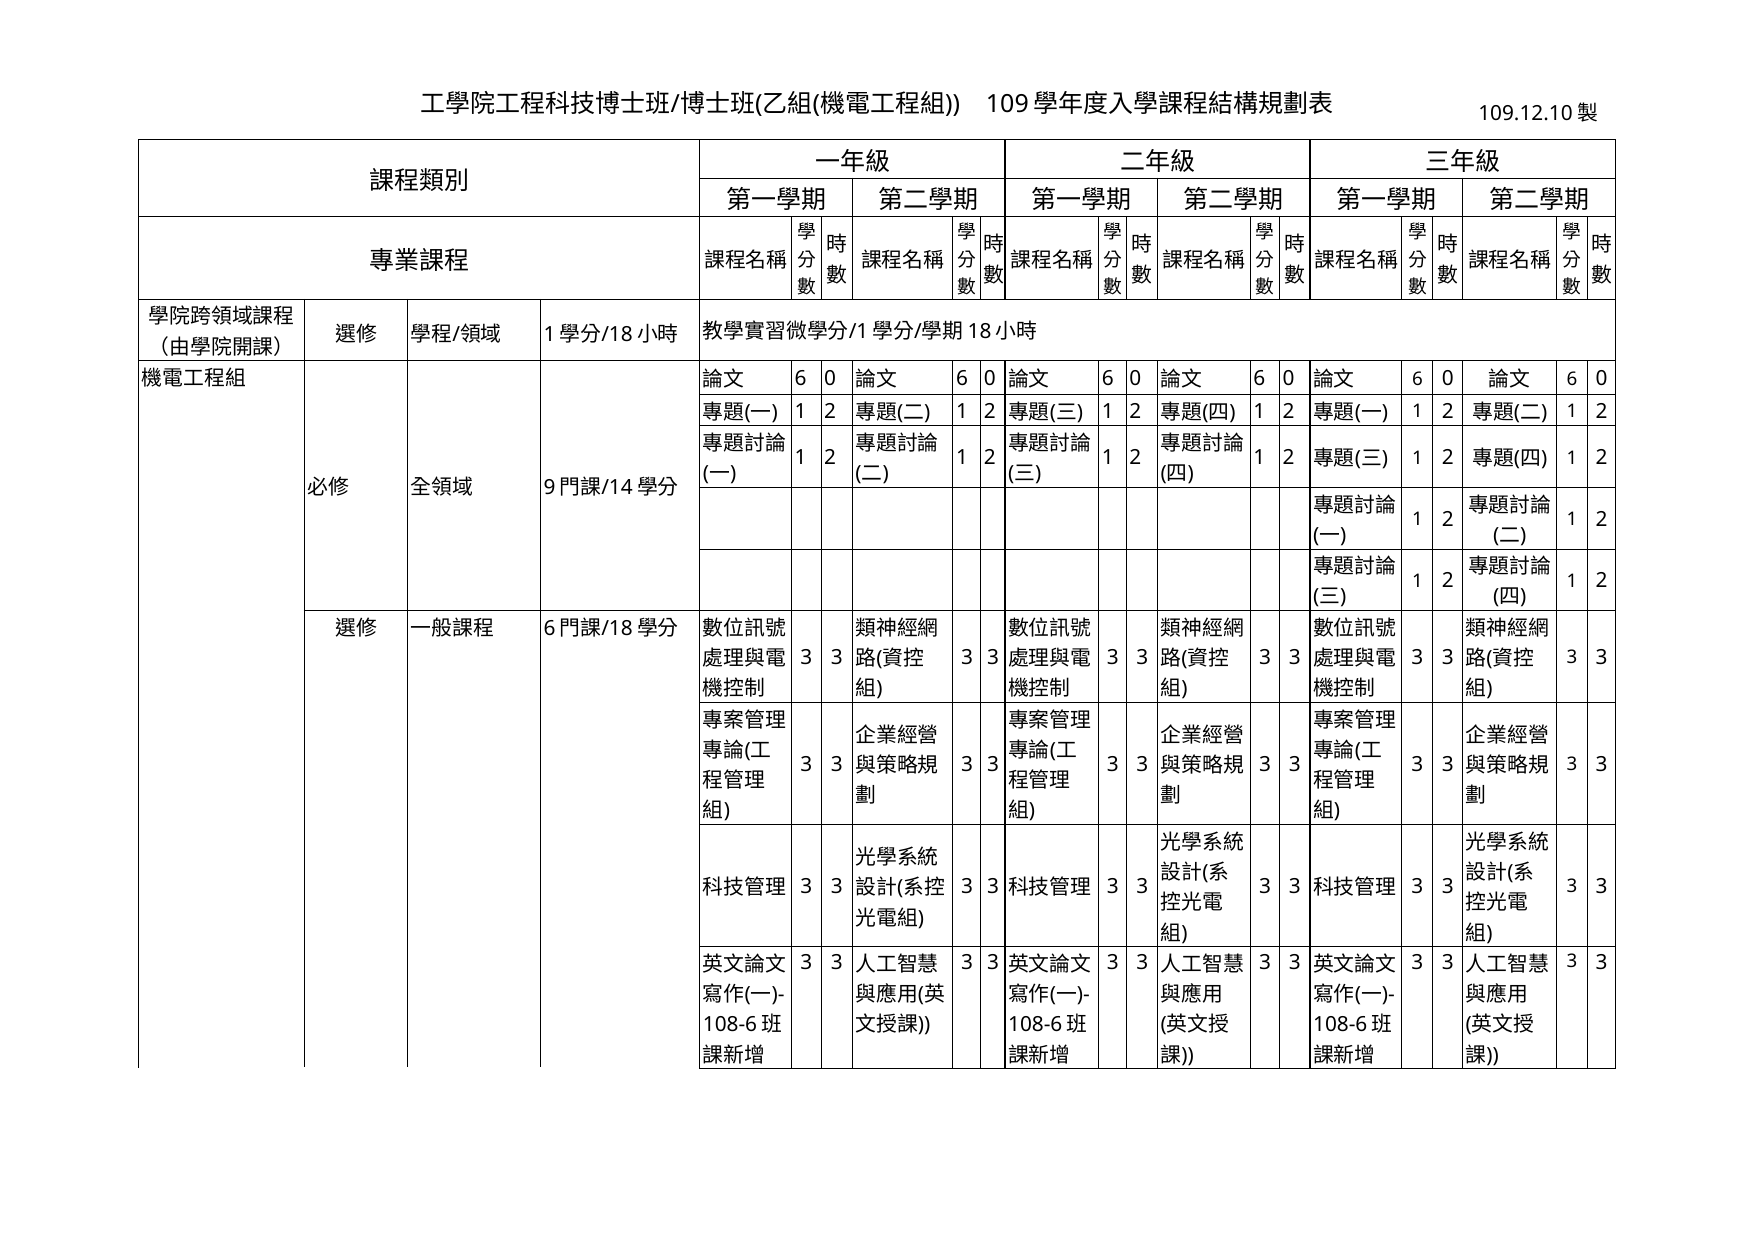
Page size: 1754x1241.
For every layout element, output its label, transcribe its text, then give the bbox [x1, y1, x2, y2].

table_cell 6 [1557, 361, 1587, 394]
table_cell 時數 [822, 217, 852, 299]
table_cell 選修 [304, 611, 407, 1068]
table_cell 1 [953, 426, 980, 487]
table_cell [1099, 488, 1126, 548]
table_cell 3 [1402, 703, 1432, 824]
table_cell 第二學期 [1463, 179, 1615, 216]
table_cell 學分數 [953, 217, 980, 299]
table_cell [1099, 550, 1126, 610]
table_cell 2 [1588, 426, 1615, 487]
table_cell 3 [1280, 611, 1309, 702]
table_cell [1127, 550, 1157, 610]
table_cell 課程名稱 [700, 217, 791, 299]
table_cell 3 [1588, 703, 1615, 824]
table_cell 專案管理專論(工程管理組) [700, 703, 791, 824]
table_cell 3 [1433, 825, 1462, 946]
table_cell 光學系統設計(系控光電組) [1158, 825, 1250, 946]
table_cell 3 [1127, 703, 1157, 824]
table_cell 專題討論(四) [1463, 550, 1556, 610]
table_cell 人工智慧與應用(英文授課)) [853, 947, 952, 1068]
table_cell [953, 488, 980, 548]
table_cell 第一學期 [1006, 179, 1157, 216]
table_cell 3 [792, 611, 821, 702]
table_cell 3 [981, 825, 1004, 946]
table_cell 3 [953, 703, 980, 824]
table_cell 第二學期 [853, 179, 1004, 216]
table_cell 3 [792, 825, 821, 946]
table_cell 時數 [1280, 217, 1309, 299]
table_header 二年級 [1006, 140, 1309, 178]
table_cell 0 [1433, 361, 1462, 394]
table_cell 3 [1099, 825, 1126, 946]
table_cell 2 [1280, 395, 1309, 425]
table_cell 3 [792, 703, 821, 824]
table_cell 2 [1433, 550, 1462, 610]
table_cell 企業經營與策略規劃 [1463, 703, 1556, 824]
table_cell 3 [1588, 947, 1615, 1068]
table_cell 課程名稱 [1006, 217, 1098, 299]
table_cell 2 [981, 426, 1004, 487]
table_cell 時數 [981, 217, 1004, 299]
table_cell 0 [1280, 361, 1309, 394]
table_cell 6 [1251, 361, 1279, 394]
table_cell 全領域 [408, 361, 540, 610]
table_cell 專題(二) [1463, 395, 1556, 425]
table_cell 2 [1433, 426, 1462, 487]
table_cell 必修 [305, 361, 407, 610]
table_cell 3 [1251, 947, 1279, 1068]
table_cell 2 [1588, 550, 1615, 610]
table_cell 2 [822, 426, 852, 487]
table_cell 專題討論(三) [1311, 550, 1401, 610]
table_cell 2 [1588, 488, 1615, 548]
table_cell 3 [1588, 611, 1615, 702]
table_cell 3 [1433, 611, 1462, 702]
table_cell 1 [1557, 550, 1587, 610]
table_cell 專題(四) [1463, 426, 1556, 487]
table_cell 學程/領域 [408, 300, 540, 360]
table_cell 2 [1433, 395, 1462, 425]
table_cell 3 [1099, 703, 1126, 824]
table_cell [792, 550, 821, 610]
table_cell [700, 488, 791, 548]
table_cell 3 [953, 825, 980, 946]
table_cell 3 [1433, 703, 1462, 824]
table_cell [700, 550, 791, 610]
table_cell 3 [1588, 825, 1615, 946]
table_cell 2 [822, 395, 852, 425]
table_cell 類神經網路(資控組) [1158, 611, 1250, 702]
table_header 三年級 [1311, 140, 1615, 178]
table_cell 6 [792, 361, 821, 394]
table_cell 1學分/18小時 [541, 300, 699, 360]
table_cell 論文 [700, 361, 791, 394]
table_cell 3 [1280, 947, 1309, 1068]
table_cell 1 [1402, 426, 1432, 487]
table_cell 0 [1588, 361, 1615, 394]
table_cell 1 [792, 395, 821, 425]
table_cell 企業經營與策略規劃 [1158, 703, 1250, 824]
table_cell 2 [1588, 395, 1615, 425]
table_cell 人工智慧與應用(英文授課)) [1158, 947, 1250, 1068]
table_cell 專案管理專論(工程管理組) [1311, 703, 1401, 824]
table_cell 3 [1127, 947, 1157, 1068]
table_cell 3 [1251, 703, 1279, 824]
table_cell 1 [1251, 426, 1279, 487]
table_cell 論文 [1311, 361, 1401, 394]
table_cell 2 [1433, 488, 1462, 548]
table_cell 專業課程 [139, 217, 699, 299]
table_header 課程類別 [139, 140, 699, 216]
table_cell 時數 [1588, 217, 1615, 299]
table_cell 2 [1127, 395, 1157, 425]
table_cell 3 [953, 611, 980, 702]
table_cell 教學實習微學分/1學分/學期18小時 [700, 300, 1615, 360]
table_cell 3 [822, 703, 852, 824]
table_cell 9門課/14學分 [541, 361, 699, 610]
table_cell 論文 [1158, 361, 1250, 394]
table_cell 3 [1402, 947, 1432, 1068]
table_cell 專題(一) [700, 395, 791, 425]
table_cell [1006, 550, 1098, 610]
table_cell 3 [1127, 825, 1157, 946]
table_cell 3 [1099, 611, 1126, 702]
table_cell 專題(一) [1311, 395, 1401, 425]
table_cell 1 [792, 426, 821, 487]
table_cell 第一學期 [700, 179, 852, 216]
table_cell 6 [953, 361, 980, 394]
table_cell [981, 488, 1004, 548]
table_cell 英文論文寫作(一)-108-6班課新增 [1006, 947, 1098, 1068]
table_cell 1 [1557, 395, 1587, 425]
table_cell [1251, 488, 1279, 548]
table_cell 專題討論(一) [700, 426, 791, 487]
table_cell 6 [1099, 361, 1126, 394]
table_cell 2 [1127, 426, 1157, 487]
table_cell [953, 550, 980, 610]
table_cell 3 [822, 825, 852, 946]
table_cell 第一學期 [1311, 179, 1462, 216]
table_cell 3 [1280, 825, 1309, 946]
table_cell 光學系統設計(系控光電組) [853, 825, 952, 946]
table_cell 學院跨領域課程 （由學院開課） [139, 300, 304, 360]
table_cell 數位訊號處理與電機控制 [1311, 611, 1401, 702]
table_cell [822, 550, 852, 610]
table_cell 企業經營與策略規劃 [853, 703, 952, 824]
table_cell 0 [822, 361, 852, 394]
table_cell 專題討論(三) [1006, 426, 1098, 487]
table_cell [1280, 550, 1309, 610]
table_cell 專題(二) [853, 395, 952, 425]
table_cell [853, 488, 952, 548]
table_cell 專題(三) [1311, 426, 1401, 487]
table_cell 科技管理 [1006, 825, 1098, 946]
table_cell 3 [1127, 611, 1157, 702]
table_cell 英文論文寫作(一)-108-6班課新增 [700, 947, 791, 1068]
table_cell 數位訊號處理與電機控制 [700, 611, 791, 702]
table_cell 光學系統設計(系控光電組) [1463, 825, 1556, 946]
table_cell 3 [1099, 947, 1126, 1068]
table_cell 2 [981, 395, 1004, 425]
table_cell 學分數 [1099, 217, 1126, 299]
table_cell 1 [1099, 426, 1126, 487]
table_cell 3 [1433, 947, 1462, 1068]
table_cell 3 [981, 703, 1004, 824]
table_cell 3 [1557, 825, 1587, 946]
table_cell 2 [1280, 426, 1309, 487]
table_cell 類神經網路(資控組) [1463, 611, 1556, 702]
table_cell 專題(三) [1006, 395, 1098, 425]
table_cell 3 [953, 947, 980, 1068]
table_cell 1 [1251, 395, 1279, 425]
table_cell 機電工程組 [139, 361, 304, 1068]
table_cell 數位訊號處理與電機控制 [1006, 611, 1098, 702]
table_cell 3 [1557, 703, 1587, 824]
table_cell 1 [1402, 488, 1432, 548]
table_cell [981, 550, 1004, 610]
table_cell 一般課程 [408, 611, 540, 1068]
table_cell [1251, 550, 1279, 610]
table_cell 3 [1557, 947, 1587, 1068]
table_cell 3 [1280, 703, 1309, 824]
table_cell 1 [953, 395, 980, 425]
text 工學院工程科技博士班/博士班(乙組(機電工程組)) 109學年度入學課程結構規劃表 [47, 83, 1707, 120]
table_cell 3 [822, 947, 852, 1068]
table_cell 1 [1557, 426, 1587, 487]
table_cell 專題討論(二) [853, 426, 952, 487]
table_cell 科技管理 [1311, 825, 1401, 946]
table_cell 1 [1099, 395, 1126, 425]
table_cell 3 [822, 611, 852, 702]
table_cell 3 [792, 947, 821, 1068]
table_cell [1158, 550, 1250, 610]
table_cell 3 [1402, 825, 1432, 946]
table_cell 課程名稱 [1158, 217, 1250, 299]
table_cell 類神經網路(資控組) [853, 611, 952, 702]
table_cell 0 [1127, 361, 1157, 394]
table_cell [1127, 488, 1157, 548]
table_cell 課程名稱 [853, 217, 952, 299]
table_cell [853, 550, 952, 610]
table_cell 學分數 [1402, 217, 1432, 299]
table_cell 0 [981, 361, 1004, 394]
table_cell 學分數 [792, 217, 821, 299]
table_header 一年級 [700, 140, 1004, 178]
table_cell [792, 488, 821, 548]
table_cell 1 [1402, 550, 1432, 610]
table_cell [1158, 488, 1250, 548]
table_cell 英文論文寫作(一)-108-6班課新增 [1311, 947, 1401, 1068]
table_cell 科技管理 [700, 825, 791, 946]
table_cell 1 [1402, 395, 1432, 425]
table_cell 課程名稱 [1311, 217, 1401, 299]
table_cell 專題討論(四) [1158, 426, 1250, 487]
table_cell 時數 [1433, 217, 1462, 299]
table_cell 學分數 [1557, 217, 1587, 299]
table_cell 專案管理專論(工程管理組) [1006, 703, 1098, 824]
table_cell 課程名稱 [1463, 217, 1556, 299]
table_cell 3 [1251, 611, 1279, 702]
table_cell 3 [1557, 611, 1587, 702]
table_cell [1280, 488, 1309, 548]
table_cell 論文 [1463, 361, 1556, 394]
table_cell 人工智慧與應用(英文授課)) [1463, 947, 1556, 1068]
table_cell 專題討論(一) [1311, 488, 1401, 548]
table_cell 時數 [1127, 217, 1157, 299]
table_cell [822, 488, 852, 548]
table_cell 學分數 [1251, 217, 1279, 299]
table_cell 第二學期 [1158, 179, 1309, 216]
table_cell 論文 [853, 361, 952, 394]
table_cell 3 [981, 947, 1004, 1068]
table_cell 1 [1557, 488, 1587, 548]
table_cell 專題(四) [1158, 395, 1250, 425]
table_cell [1006, 488, 1098, 548]
table_cell 論文 [1006, 361, 1098, 394]
table_cell 3 [1402, 611, 1432, 702]
table_cell 6門課/18學分 [540, 611, 699, 1068]
table_cell 專題討論(二) [1463, 488, 1556, 548]
table_cell 3 [1251, 825, 1279, 946]
table_cell 6 [1402, 361, 1432, 394]
table_cell 選修 [305, 300, 407, 360]
table_cell 3 [981, 611, 1004, 702]
